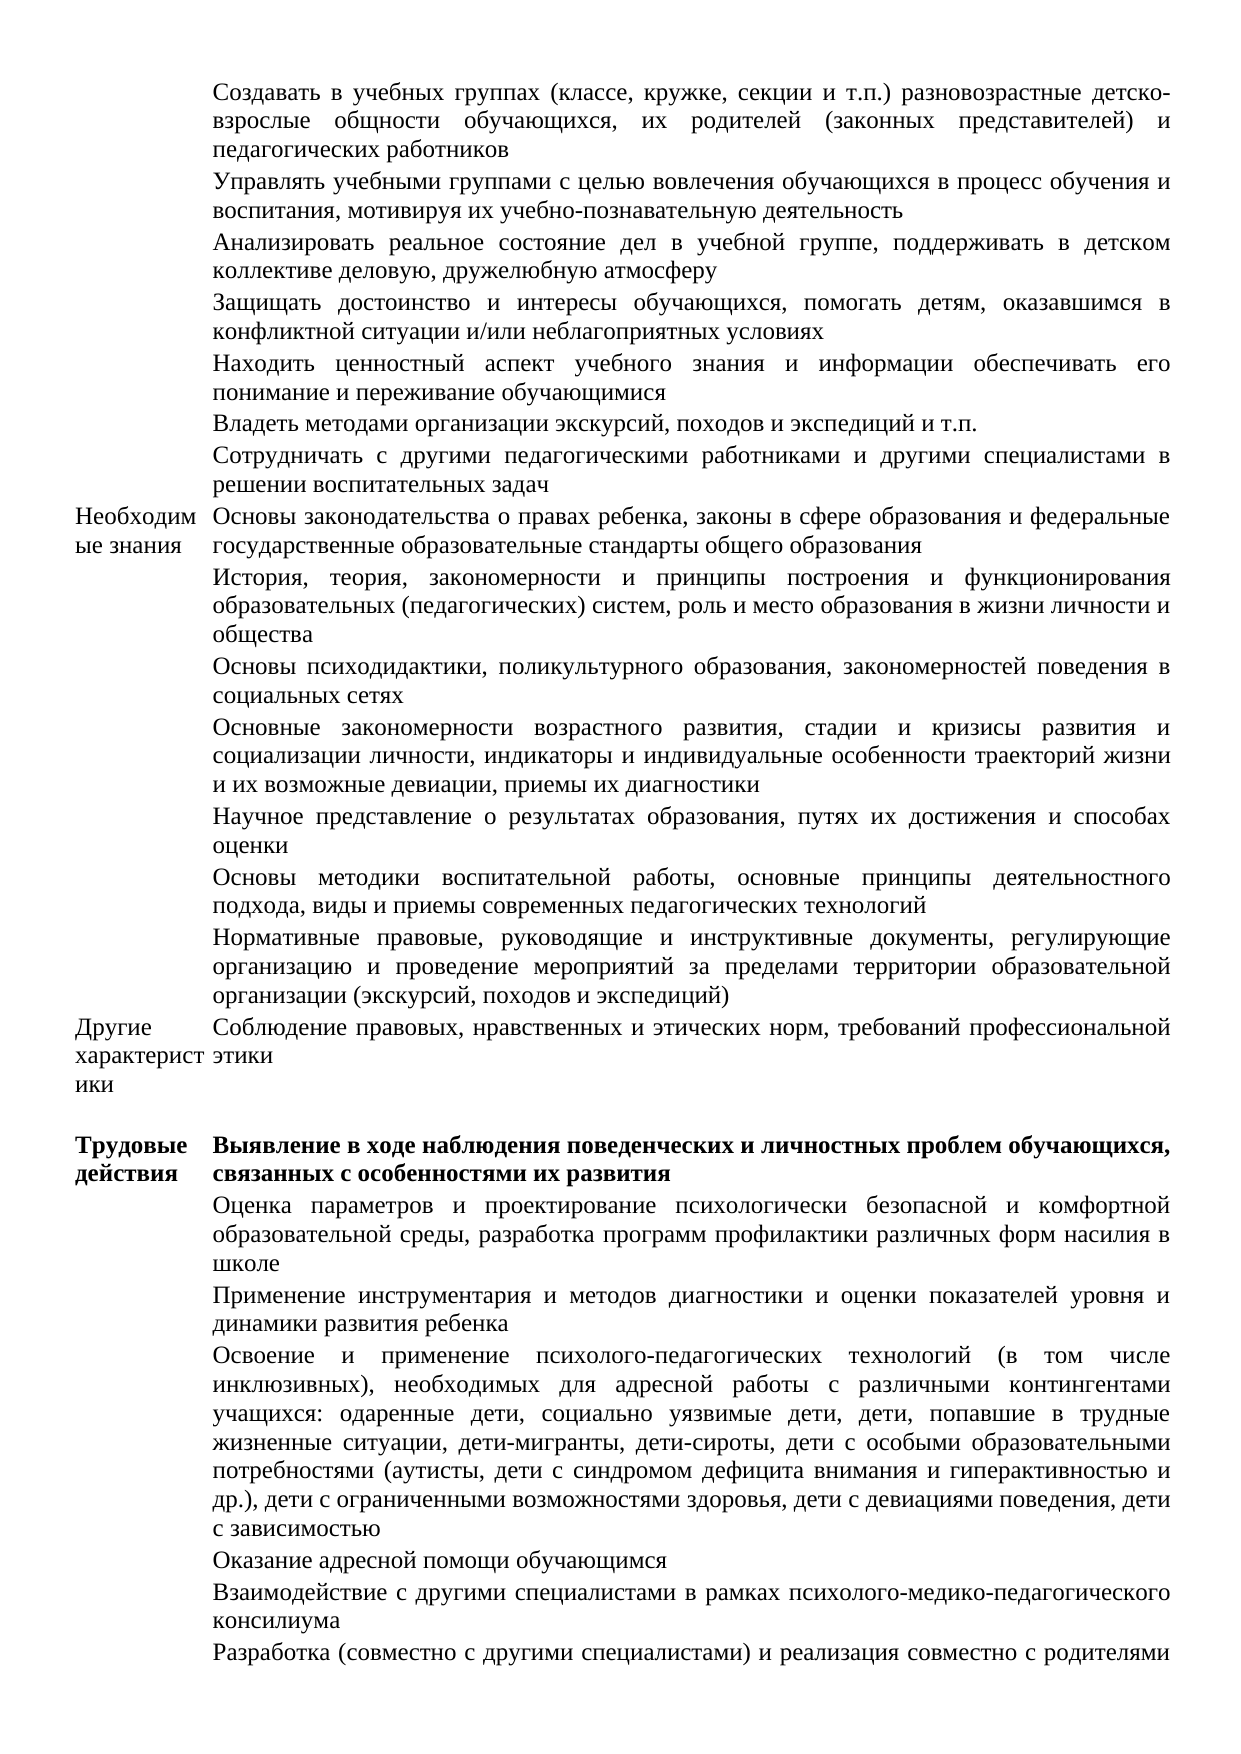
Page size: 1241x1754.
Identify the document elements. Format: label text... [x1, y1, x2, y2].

table_header Выявление в ходе наблюдения поведенческих и личностных проблем обучающихся, связанных с особенностями их развития [211, 1128, 1173, 1189]
table_cell История, теория, закономерности и принципы построения и функционирования образовательных (педагогических) систем, роль и место образования в жизни личности и общества [211, 560, 1173, 649]
table_cell Сотрудничать с другими педагогическими работниками и другими специалистами в решении воспитательных задач [211, 439, 1173, 499]
table_cell Создавать в учебных группах (классе, кружке, секции и т.п.) разновозрастные детско-взрослые общности обучающихся, их родителей (законных представителей) и педагогических работников [211, 75, 1173, 164]
table_cell Соблюдение правовых, нравственных и этических норм, требований профессиональной этики [211, 1010, 1173, 1099]
table_cell Применение инструментария и методов диагностики и оценки показателей уровня и динамики развития ребенка [211, 1278, 1173, 1339]
table_cell Необходимые знания [74, 499, 211, 1010]
table_cell Защищать достоинство и интересы обучающихся, помогать детям, оказавшимся в конфликтной ситуации и/или неблагоприятных условиях [211, 286, 1173, 346]
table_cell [211, 1636, 1173, 1667]
table_cell Владеть методами организации экскурсий, походов и экспедиций и т.п. [211, 407, 1173, 439]
table_cell Основы законодательства о правах ребенка, законы в сфере образования и федеральные государственные образовательные стандарты общего образования [211, 499, 1173, 560]
table_cell Освоение и применение психолого-педагогических технологий (в том числе инклюзивных), необходимых для адресной работы с различными контингентами учащихся: одаренные дети, социально уязвимые дети, дети, попавшие в трудные жизненные ситуации, дети-мигранты, дети-сироты, дети с особыми образовательными потребностями (аутисты, дети с синдромом дефицита внимания и гиперактивностью и др.), дети с ограниченными возможностями здоровья, дети с девиациями поведения, дети с зависимостью [211, 1339, 1173, 1543]
table_cell Находить ценностный аспект учебного знания и информации обеспечивать его понимание и переживание обучающимися [211, 346, 1173, 407]
table_header Трудовые действия [74, 1128, 211, 1667]
table_cell Основы психодидактики, поликультурного образования, закономерностей поведения в социальных сетях [211, 649, 1173, 710]
table_cell Взаимодействие с другими специалистами в рамках психолого-медико-педагогического консилиума [211, 1575, 1173, 1636]
table_cell Научное представление о результатах образования, путях их достижения и способах оценки [211, 799, 1173, 860]
table_cell Нормативные правовые, руководящие и инструктивные документы, регулирующие организацию и проведение мероприятий за пределами территории образовательной организации (экскурсий, походов и экспедиций) [211, 921, 1173, 1010]
table_cell Анализировать реальное состояние дел в учебной группе, поддерживать в детском коллективе деловую, дружелюбную атмосферу [211, 225, 1173, 286]
table_cell Оценка параметров и проектирование психологически безопасной и комфортной образовательной среды, разработка программ профилактики различных форм насилия в школе [211, 1189, 1173, 1278]
table_cell Оказание адресной помощи обучающимся [211, 1543, 1173, 1575]
table_cell Основные закономерности возрастного развития, стадии и кризисы развития и социализации личности, индикаторы и индивидуальные особенности траекторий жизни и их возможные девиации, приемы их диагностики [211, 710, 1173, 799]
table_cell Основы методики воспитательной работы, основные принципы деятельностного подхода, виды и приемы современных педагогических технологий [211, 860, 1173, 921]
table_cell Управлять учебными группами с целью вовлечения обучающихся в процесс обучения и воспитания, мотивируя их учебно-познавательную деятельность [211, 164, 1173, 225]
table_cell Другие характеристики [74, 1010, 211, 1099]
